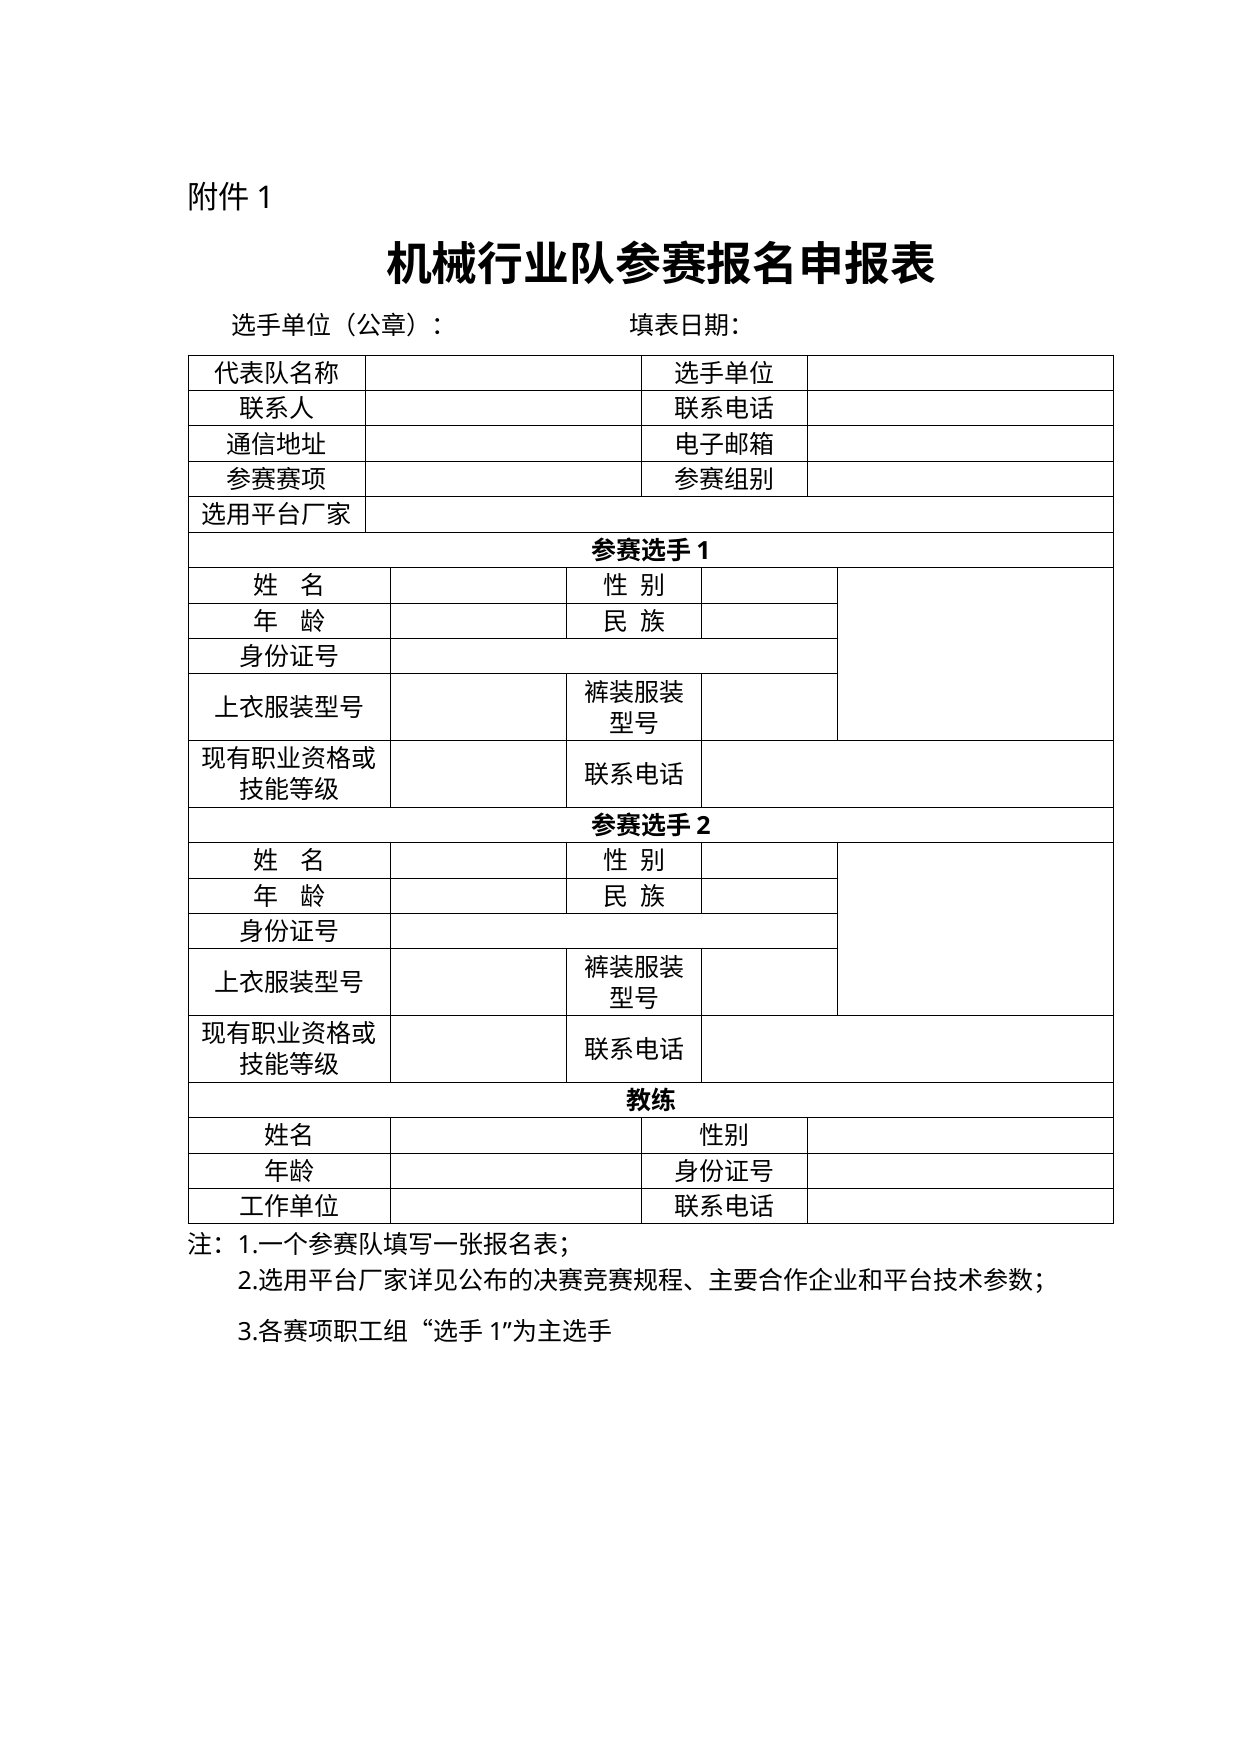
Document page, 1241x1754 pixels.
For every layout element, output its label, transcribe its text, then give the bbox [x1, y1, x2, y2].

table_cell 裤装服装型号 [567, 949, 701, 1015]
table_cell [391, 1016, 566, 1082]
table_cell 联系电话 [642, 391, 807, 425]
text 机械行业队参赛报名申报表 [231, 227, 1090, 293]
table_cell [808, 1189, 1113, 1223]
table_cell 参赛选手1 [189, 533, 1113, 567]
text 注：1.一个参赛队填写一张报名表； [187, 1224, 1090, 1261]
table_cell 民 族 [567, 604, 701, 638]
table_cell [391, 843, 566, 877]
table_cell 姓 名 [189, 843, 390, 877]
list 2.选用平台厂家详见公布的决赛竞赛规程、主要合作企业和平台技术参数； [187, 1261, 1090, 1297]
table_cell [808, 1118, 1113, 1152]
table_cell [702, 674, 837, 740]
table_cell 民 族 [567, 879, 701, 913]
table_cell [366, 462, 641, 496]
table_cell [702, 741, 1113, 807]
table_cell [391, 604, 566, 638]
table_cell 联系电话 [567, 1016, 701, 1082]
table_cell [366, 497, 1113, 532]
table_cell 身份证号 [189, 639, 390, 673]
table_cell 裤装服装型号 [567, 674, 701, 740]
table_cell 联系电话 [567, 741, 701, 807]
table_cell [391, 674, 566, 740]
table_cell 教练 [189, 1083, 1113, 1117]
table_header 选手单位 [642, 356, 807, 390]
table_cell [702, 949, 837, 1015]
table_cell 性 别 [567, 843, 701, 877]
table_cell 现有职业资格或技能等级 [189, 741, 390, 807]
table_cell [702, 843, 837, 877]
table_cell 身份证号 [642, 1154, 807, 1188]
table_cell 性别 [642, 1118, 807, 1152]
table_header [366, 356, 641, 390]
table_cell 上衣服装型号 [189, 949, 390, 1015]
table_cell [702, 568, 837, 602]
table_cell [702, 879, 837, 913]
table_cell 通信地址 [189, 426, 365, 461]
table_cell 上衣服装型号 [189, 674, 390, 740]
table_cell 年 龄 [189, 879, 390, 913]
table_cell [808, 1154, 1113, 1188]
table_cell 年 龄 [189, 604, 390, 638]
table_cell 参赛选手2 [189, 808, 1113, 842]
table_header [808, 356, 1113, 390]
table_cell 身份证号 [189, 914, 390, 948]
table_cell [391, 741, 566, 807]
table_cell [808, 426, 1113, 461]
list 附件1 [187, 162, 1090, 227]
table_cell 联系电话 [642, 1189, 807, 1223]
table_cell [391, 914, 837, 948]
text 选手单位（公章）： 填表日期： [231, 306, 1090, 342]
table_cell 现有职业资格或技能等级 [189, 1016, 390, 1082]
table_cell 选用平台厂家 [189, 497, 365, 532]
table_cell [808, 391, 1113, 425]
table_cell [702, 604, 837, 638]
table_cell [391, 1154, 641, 1188]
table_cell [366, 426, 641, 461]
table_cell [808, 462, 1113, 496]
table_cell 性 别 [567, 568, 701, 602]
table_cell [391, 949, 566, 1015]
table_cell 工作单位 [189, 1189, 390, 1223]
table_cell 姓 名 [189, 568, 390, 602]
table_cell [366, 391, 641, 425]
table_cell 年龄 [189, 1154, 390, 1188]
table_cell 参赛组别 [642, 462, 807, 496]
table_cell [391, 1118, 641, 1152]
table_cell 电子邮箱 [642, 426, 807, 461]
table_cell [838, 843, 1113, 1015]
table_cell [391, 568, 566, 602]
table_header 代表队名称 [189, 356, 365, 390]
list 3.各赛项职工组“选手1”为主选手 [187, 1297, 1090, 1362]
table_cell [391, 879, 566, 913]
table_cell 参赛赛项 [189, 462, 365, 496]
table_cell [391, 1189, 641, 1223]
table_cell 姓名 [189, 1118, 390, 1152]
table_cell 联系人 [189, 391, 365, 425]
table_cell [391, 639, 837, 673]
table_cell [702, 1016, 1113, 1082]
table_cell [838, 568, 1113, 740]
